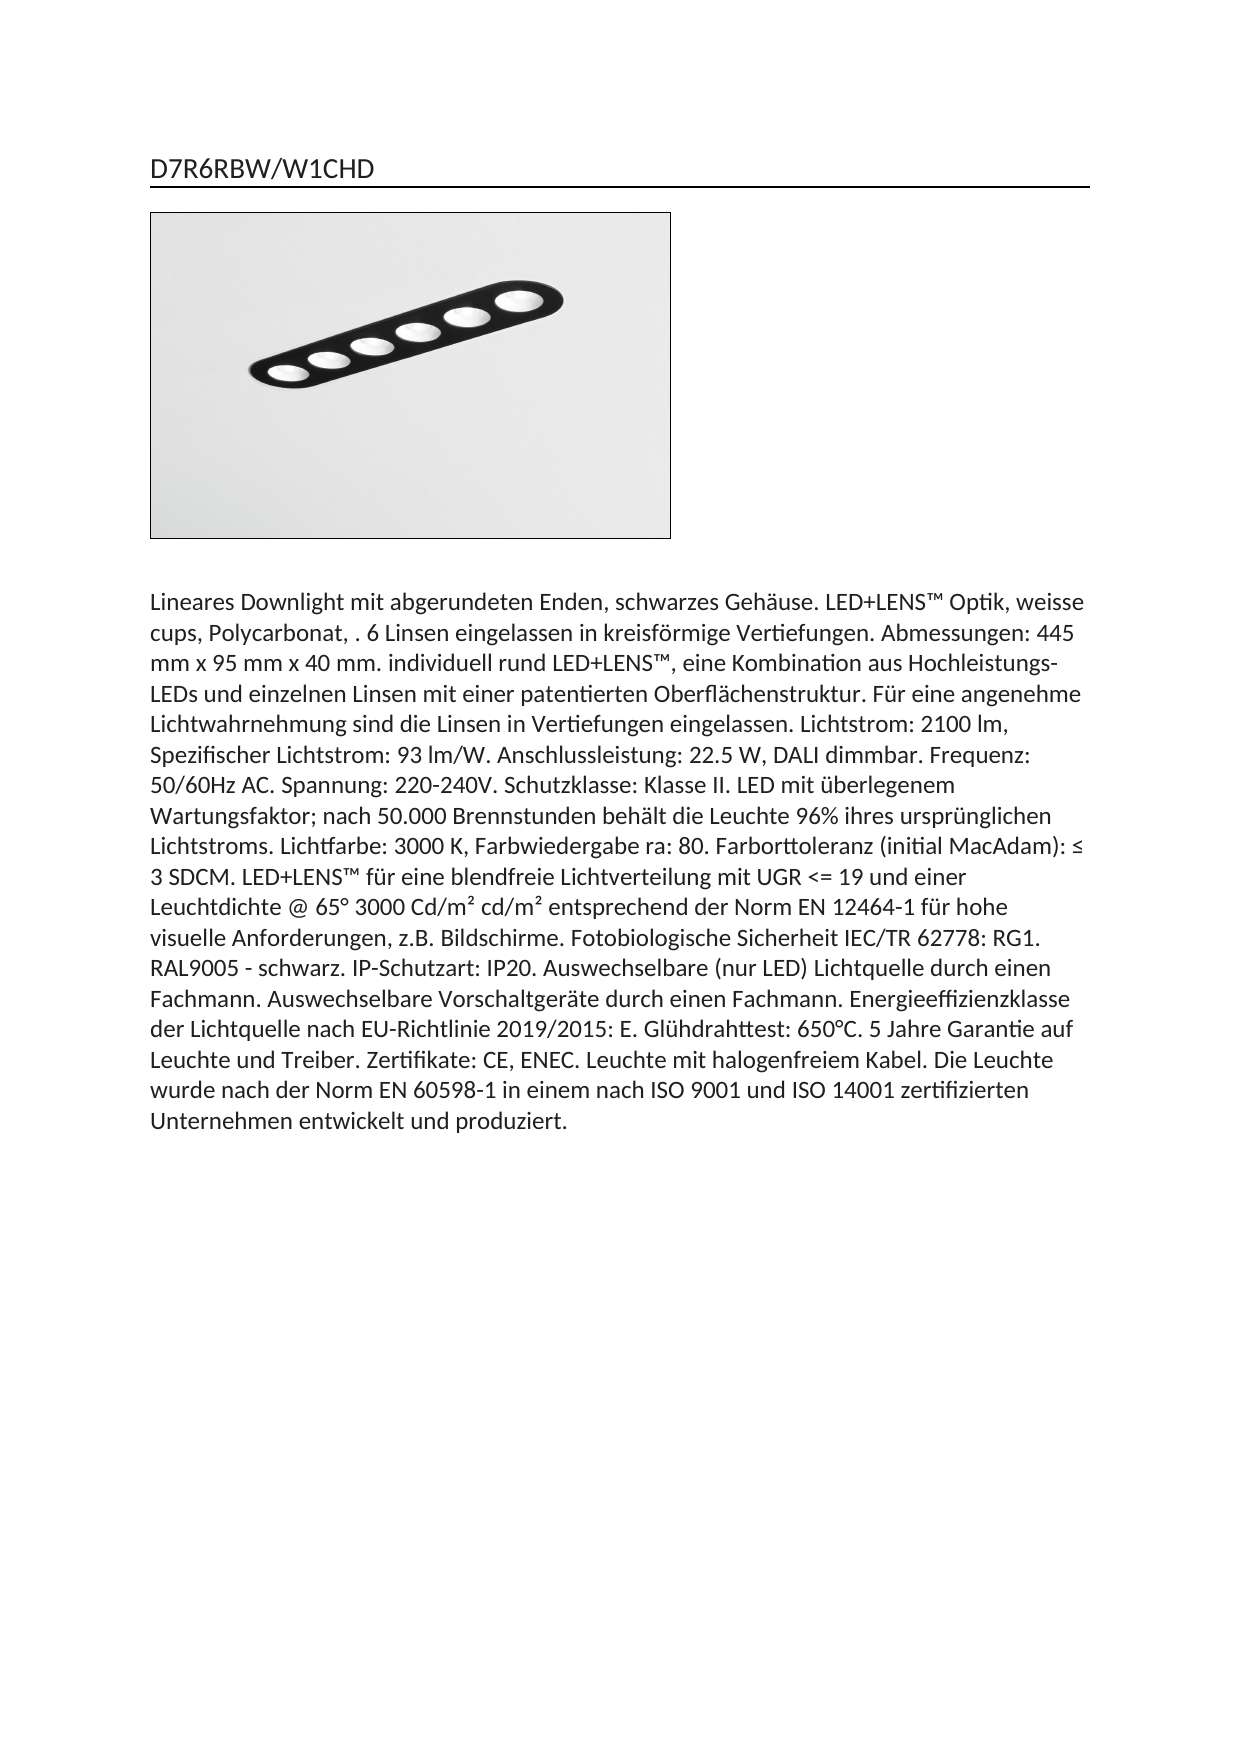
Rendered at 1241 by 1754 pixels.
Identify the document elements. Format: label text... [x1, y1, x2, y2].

picture [151, 213, 670, 538]
text Lineares Downlight mit abgerundeten Enden, schwarzes Gehäuse. LED+LENS™ Optik, weisse cups, Polycarbonat, . 6 Linsen eingelassen in kreisförmige Vertiefungen. Abmessungen: 445 mm x 95 mm x 40 mm. individuell rund LED+LENS™, eine Kombination aus Hochleistungs-LEDs und einzelnen Linsen mit einer patentierten Oberflächenstruktur. Für eine angenehme Lichtwahrnehmung sind die Linsen in Vertiefungen eingelassen. Lichtstrom: 2100 lm, Spezifischer Lichtstrom: 93 lm/W. Anschlussleistung: 22.5 W, DALI dimmbar. Frequenz: 50/60Hz AC. Spannung: 220-240V. Schutzklasse: Klasse II. LED mit überlegenem Wartungsfaktor; nach 50.000 Brennstunden behält die Leuchte 96% ihres ursprünglichen Lichtstroms. Lichtfarbe: 3000 K, Farbwiedergabe ra: 80. Farborttoleranz (initial MacAdam): ≤ 3 SDCM. LED+LENS™ für eine blendfreie Lichtverteilung mit UGR <= 19 und einer Leuchtdichte @ 65° 3000 Cd/m² cd/m² entsprechend der Norm EN 12464-1 für hohe visuelle Anforderungen, z.B. Bildschirme. Fotobiologische Sicherheit IEC/TR 62778: RG1. RAL9005 - schwarz. IP-Schutzart: IP20. Auswechselbare (nur LED) Lichtquelle durch einen Fachmann. Auswechselbare Vorschaltgeräte durch einen Fachmann. Energieeffizienzklasse der Lichtquelle nach EU-Richtlinie 2019/2015: E. Glühdrahttest: 650°C. 5 Jahre Garantie auf Leuchte und Treiber. Zertifikate: CE, ENEC. Leuchte mit halogenfreiem Kabel. Die Leuchte wurde nach der Norm EN 60598-1 in einem nach ISO 9001 und ISO 14001 zertifizierten Unternehmen entwickelt und produziert. [150, 586, 1090, 1136]
text D7R6RBW/W1CHD [150, 150, 1090, 186]
